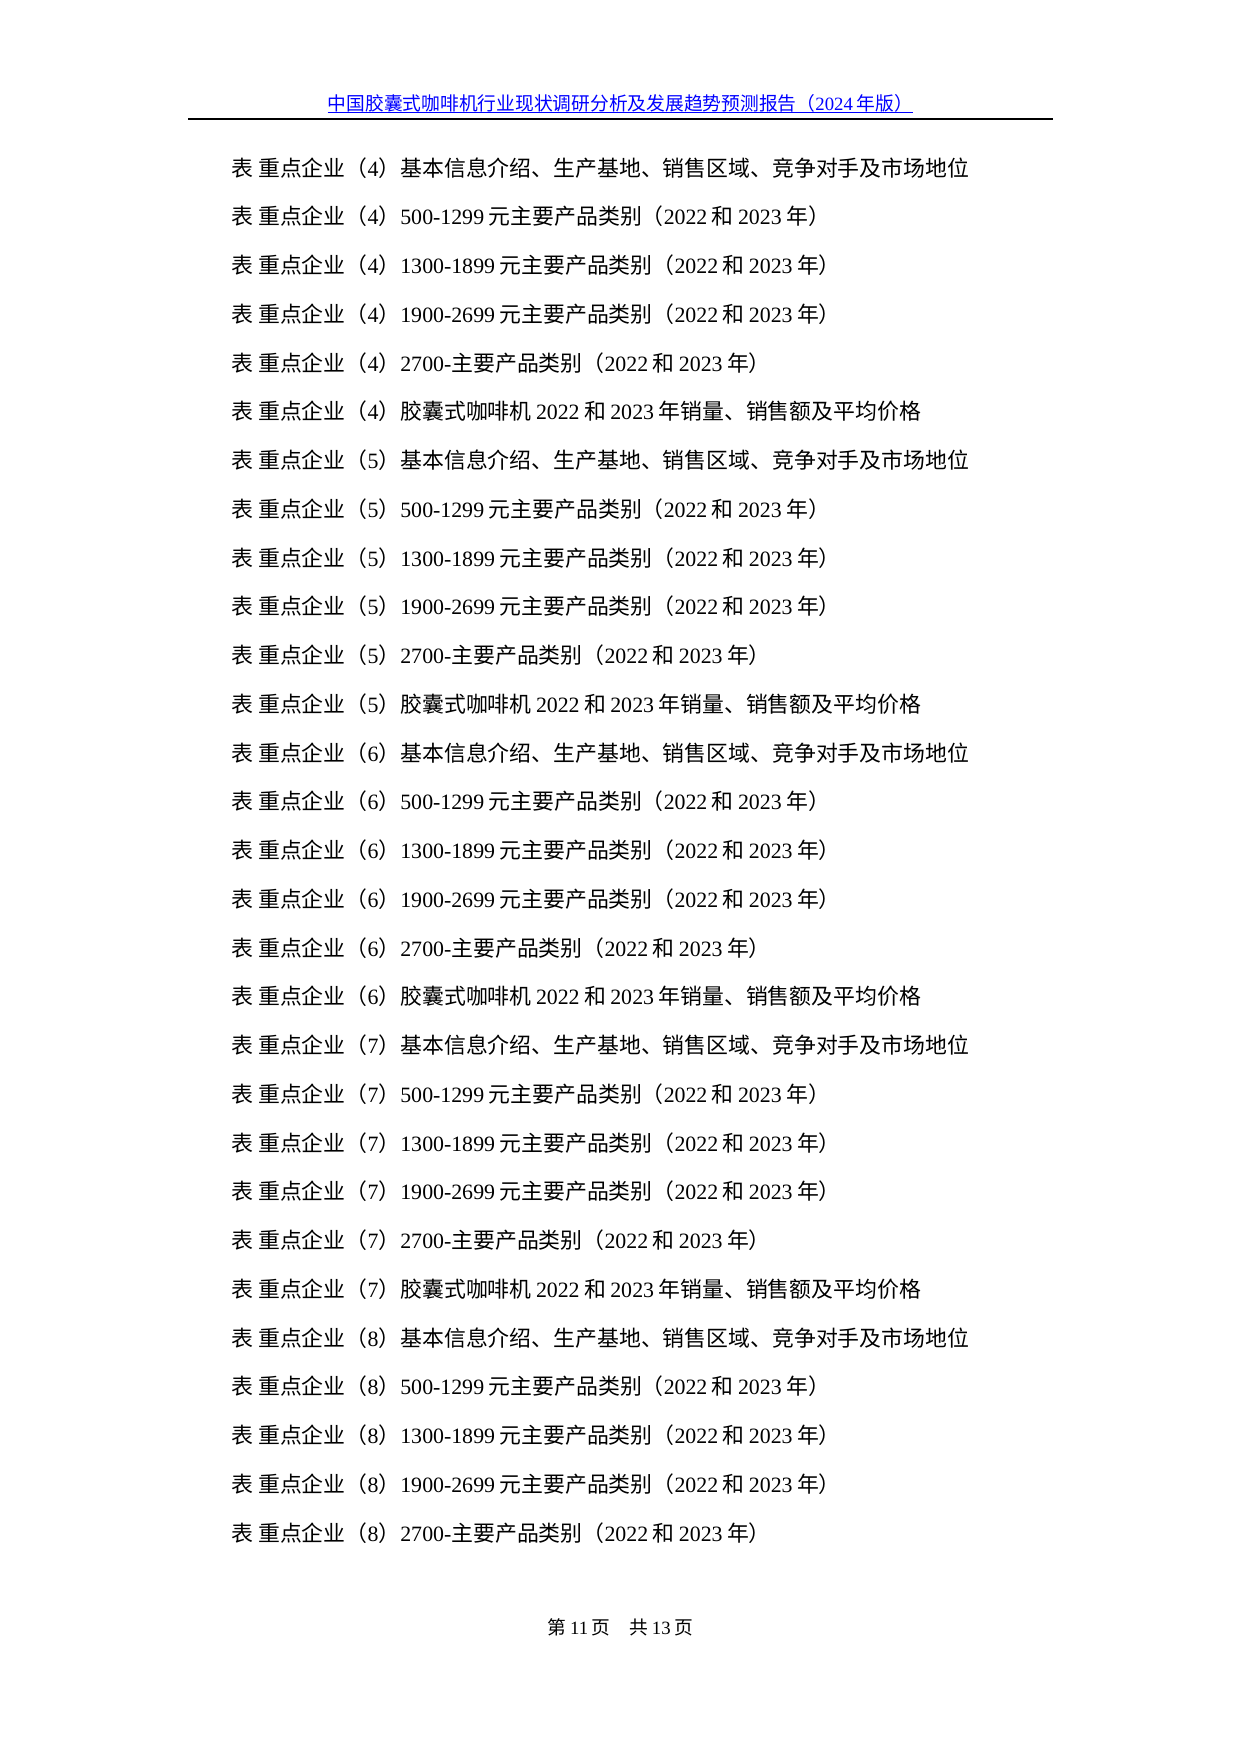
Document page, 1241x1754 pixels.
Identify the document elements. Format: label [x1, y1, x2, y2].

text [187, 150, 1053, 1548]
